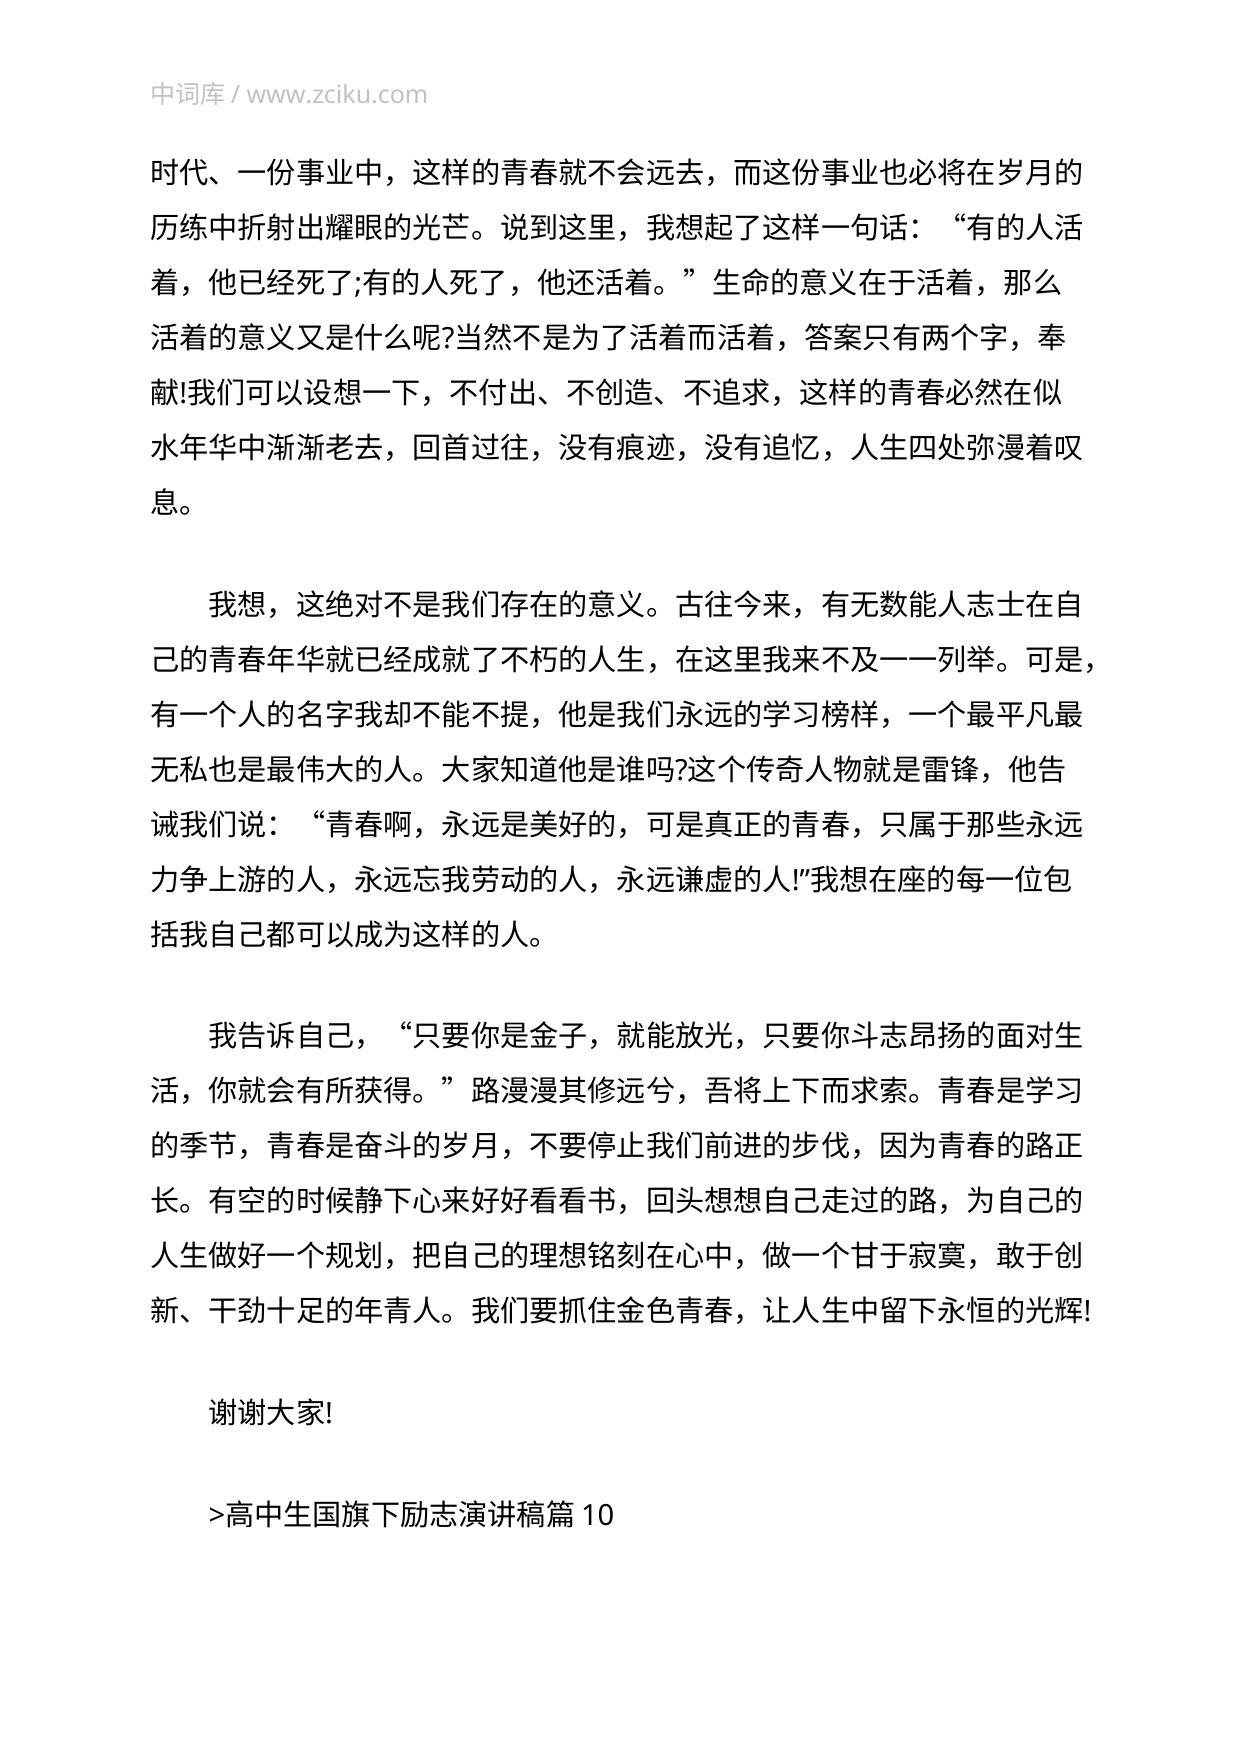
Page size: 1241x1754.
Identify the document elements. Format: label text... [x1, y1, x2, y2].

text 我告诉自己，“只要你是金子，就能放光，只要你斗志昂扬的面对生活，你就会有所获得。”路漫漫其修远兮，吾将上下而求索。青春是学习的季节，青春是奋斗的岁月，不要停止我们前进的步伐，因为青春的路正长。有空的时候静下心来好好看看书，回头想想自己走过的路，为自己的人生做好一个规划，把自己的理想铭刻在心中，做一个甘于寂寞，敢于创新、干劲十足的年青人。我们要抓住金色青春，让人生中留下永恒的光辉! [150, 1013, 1090, 1330]
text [150, 150, 1090, 522]
text 我想，这绝对不是我们存在的意义。古往今来，有无数能人志士在自己的青春年华就已经成就了不朽的人生，在这里我来不及一一列举。可是，有一个人的名字我却不能不提，他是我们永远的学习榜样，一个最平凡最无私也是最伟大的人。大家知道他是谁吗?这个传奇人物就是雷锋，他告诫我们说：“青春啊，永远是美好的，可是真正的青春，只属于那些永远力争上游的人，永远忘我劳动的人，永远谦虚的人!”我想在座的每一位包括我自己都可以成为这样的人。 [150, 581, 1090, 953]
text >高中生国旗下励志演讲稿篇10 [150, 1491, 1090, 1534]
text 谢谢大家! [150, 1389, 1090, 1432]
